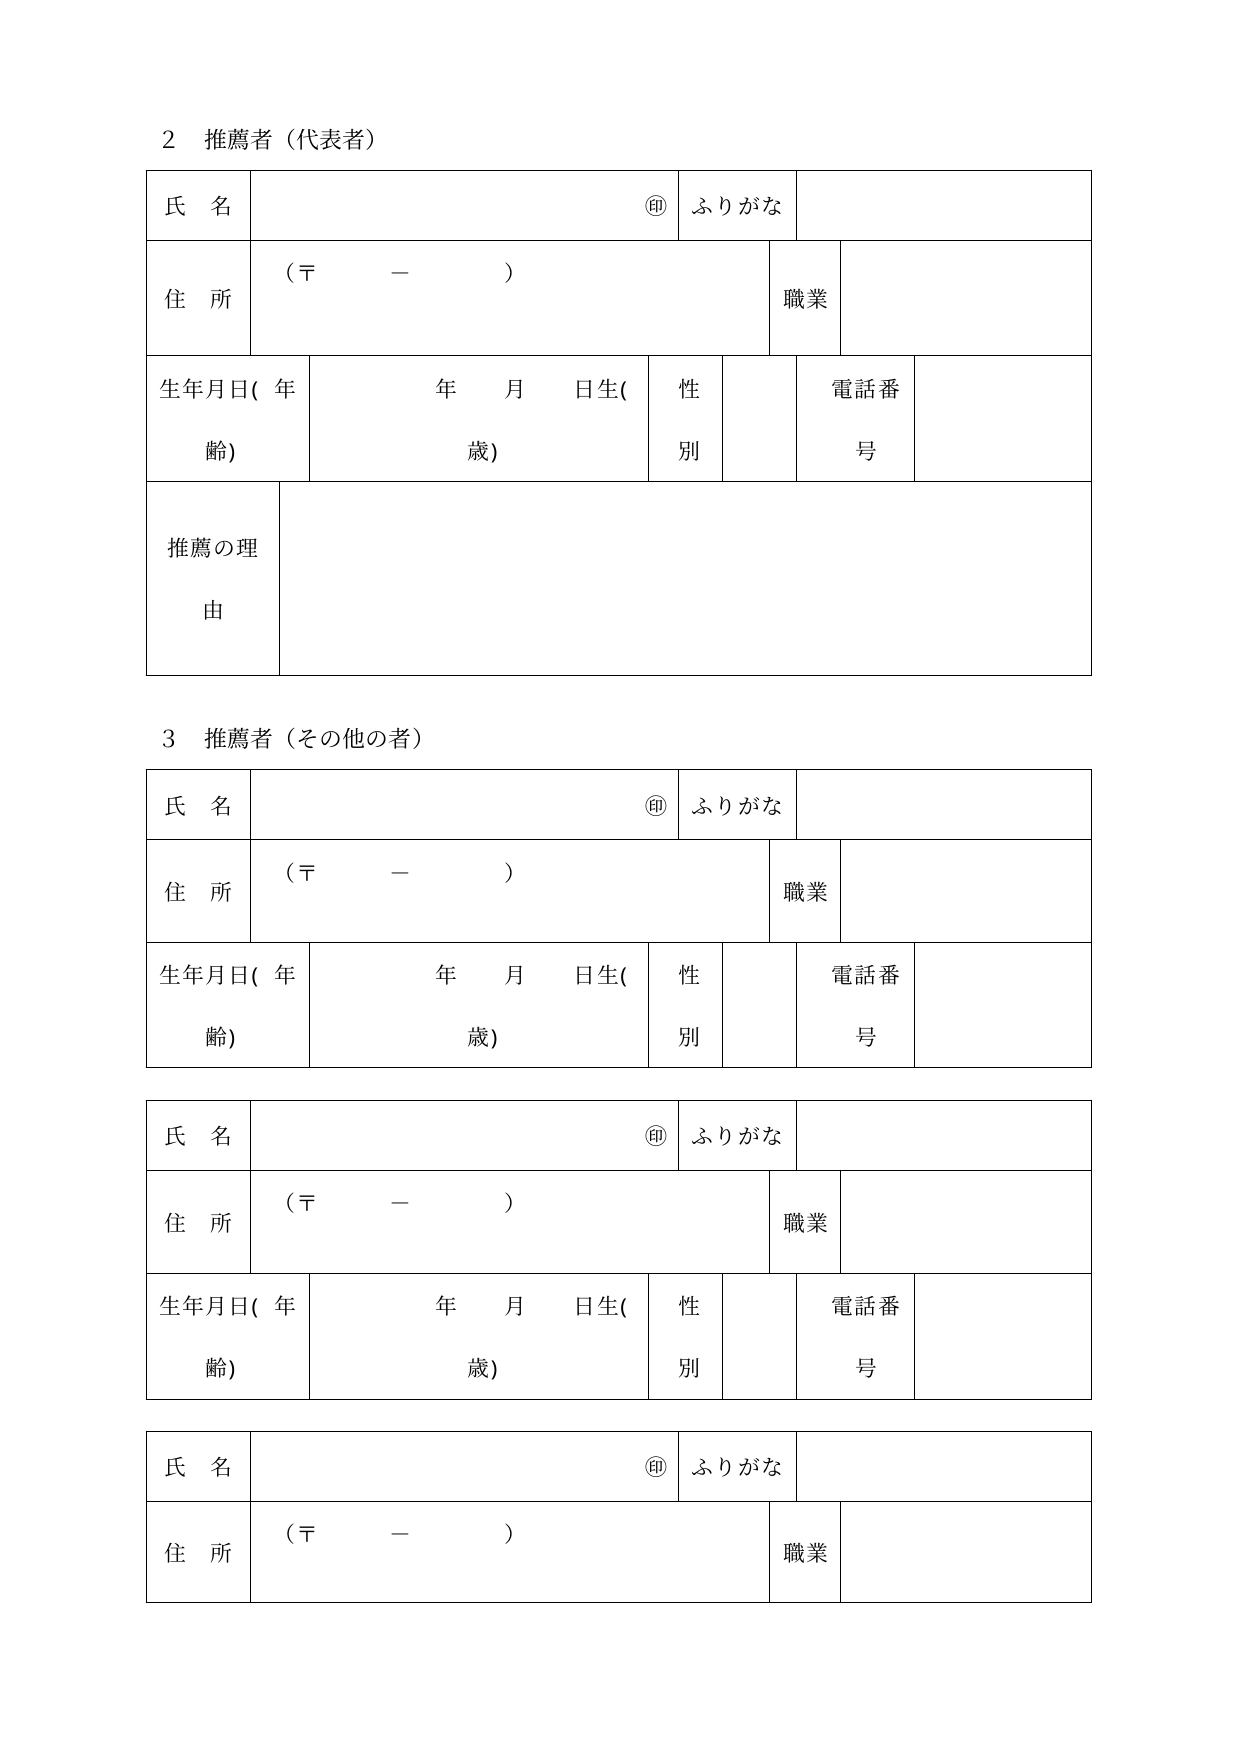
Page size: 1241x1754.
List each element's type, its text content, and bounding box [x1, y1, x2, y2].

table_header ふりがな [679, 770, 796, 839]
table_cell [915, 1274, 1091, 1398]
table_header ふりがな [679, 1432, 796, 1501]
table_cell 性別 [649, 943, 722, 1067]
table_header [797, 1101, 1091, 1170]
table_cell [915, 943, 1091, 1067]
table_cell [915, 356, 1091, 481]
table_header ふりがな [679, 171, 796, 240]
table_header 氏 名 [147, 1432, 250, 1501]
table_cell 性別 [649, 1274, 722, 1398]
table_cell 生年月日(年齢) [147, 1274, 309, 1398]
text ３ 推薦者（その他の者） [158, 707, 1083, 769]
table_cell 電話番号 [797, 356, 914, 481]
table_header 氏 名 [147, 171, 250, 240]
table_header ㊞ [251, 171, 678, 240]
table_header ㊞ [251, 1432, 678, 1501]
table_cell [841, 241, 1091, 355]
table_cell 住 所 [147, 840, 250, 942]
table_header [797, 770, 1091, 839]
table_cell 電話番号 [797, 943, 914, 1067]
table_cell 電話番号 [797, 1274, 914, 1398]
table_header [797, 171, 1091, 240]
table_cell 職業 [770, 1502, 840, 1602]
table_cell 職業 [770, 1171, 840, 1273]
table_header ㊞ [251, 1101, 678, 1170]
table_header ㊞ [251, 770, 678, 839]
table_cell （〒 － ） [251, 241, 769, 355]
table_cell 年 月 日生( 歳) [310, 356, 648, 481]
text ２ 推薦者（代表者） [158, 107, 1083, 169]
table_cell （〒 － ） [251, 1171, 769, 1273]
table_cell 年 月 日生( 歳) [310, 943, 648, 1067]
table_cell 住 所 [147, 1171, 250, 1273]
table_cell 住 所 [147, 1502, 250, 1602]
table_cell [723, 356, 796, 481]
table_cell [841, 840, 1091, 942]
table_header ふりがな [679, 1101, 796, 1170]
table_cell 生年月日(年齢) [147, 943, 309, 1067]
table_cell 推薦の理由 [147, 482, 279, 674]
table_cell 職業 [770, 840, 840, 942]
table_cell 生年月日(年齢) [147, 356, 309, 481]
table_cell [723, 1274, 796, 1398]
table_header 氏 名 [147, 1101, 250, 1170]
table_cell [723, 943, 796, 1067]
table_cell [841, 1171, 1091, 1273]
table_header [797, 1432, 1091, 1501]
table_cell （〒 － ） [251, 1502, 769, 1602]
table_cell 年 月 日生( 歳) [310, 1274, 648, 1398]
table_cell 職業 [770, 241, 840, 355]
table_cell 性別 [649, 356, 722, 481]
table_cell [841, 1502, 1091, 1602]
table_header 氏 名 [147, 770, 250, 839]
table_cell [280, 482, 1091, 674]
table_cell 住 所 [147, 241, 250, 355]
table_cell （〒 － ） [251, 840, 769, 942]
